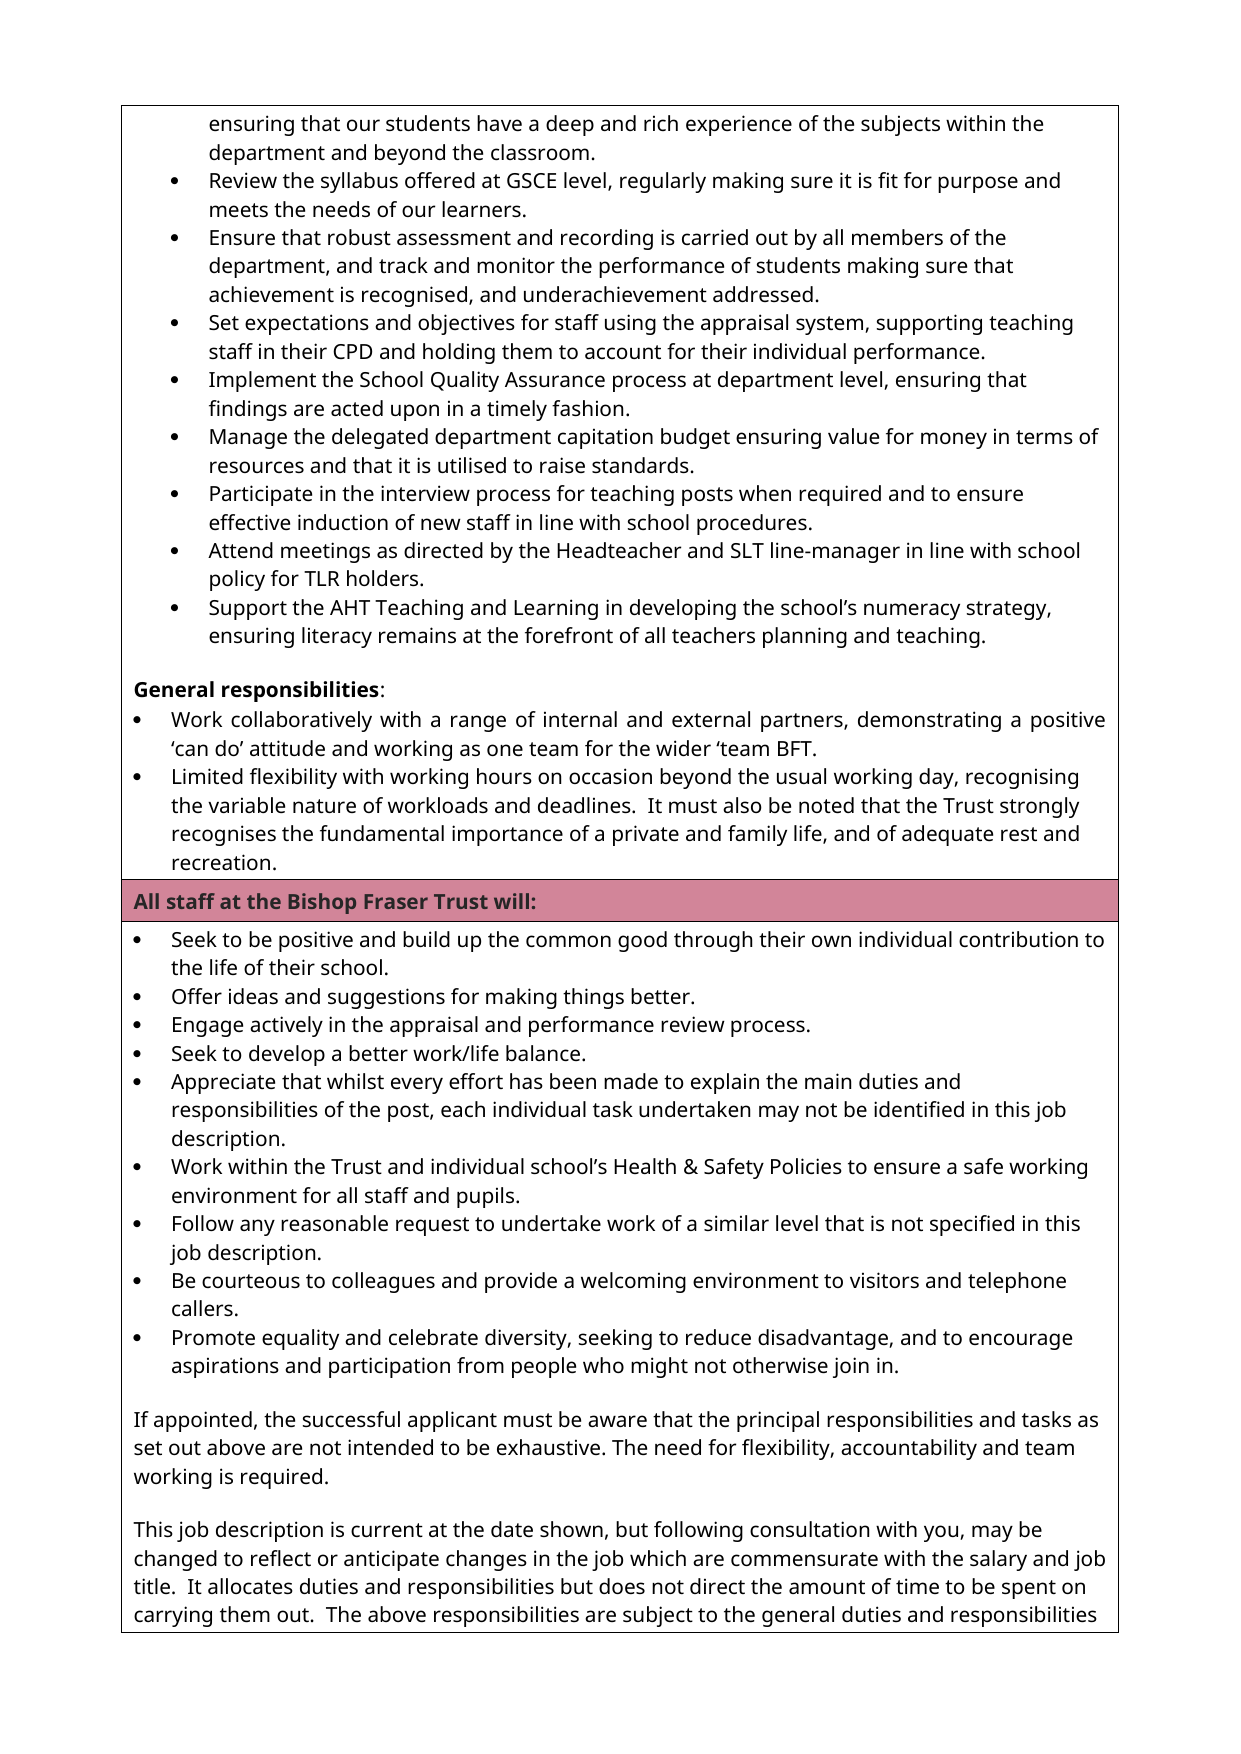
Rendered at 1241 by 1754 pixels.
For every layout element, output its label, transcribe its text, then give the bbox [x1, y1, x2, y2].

table_cell All staff at the Bishop Fraser Trust will: [122, 880, 1118, 921]
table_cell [122, 922, 1118, 1632]
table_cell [122, 106, 1118, 879]
